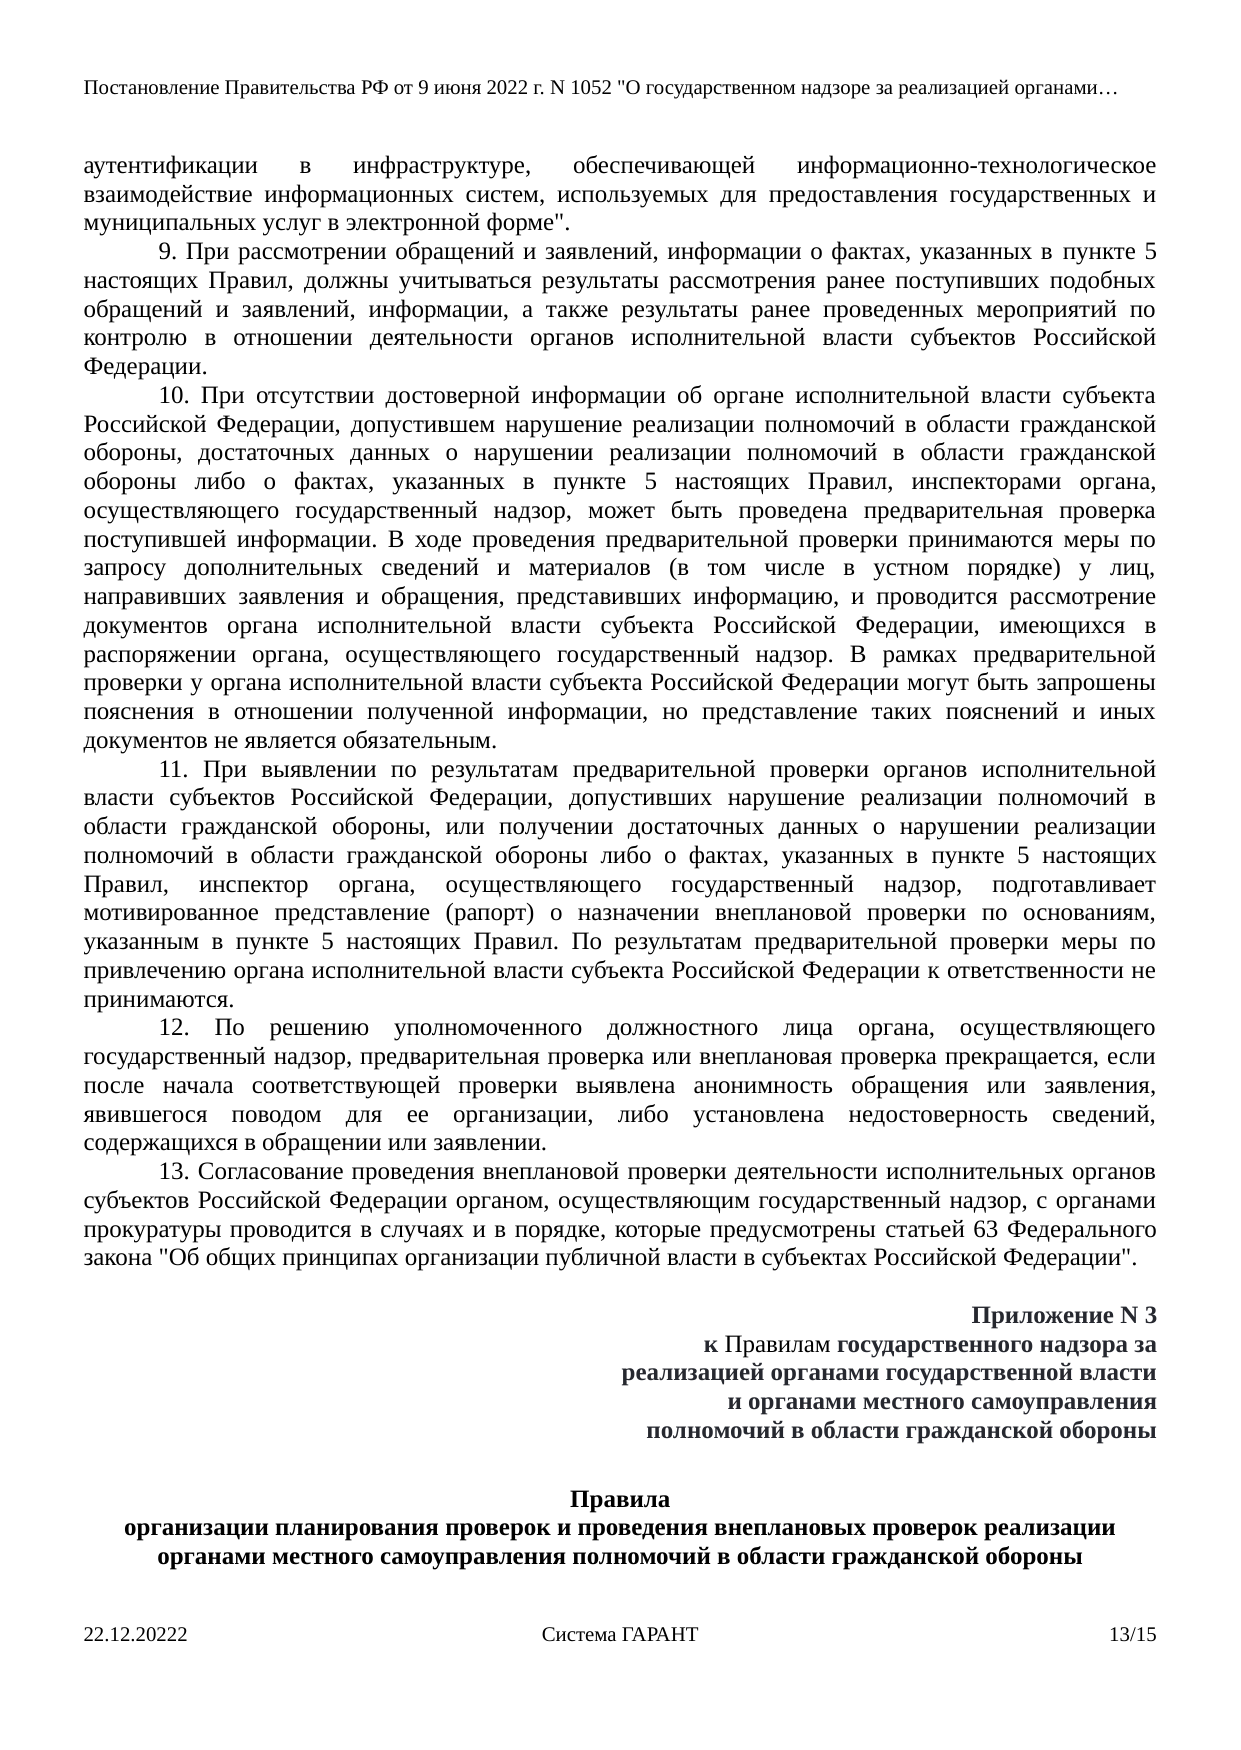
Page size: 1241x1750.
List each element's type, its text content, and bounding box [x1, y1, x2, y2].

text 13. Согласование проведения внеплановой проверки деятельности исполнительных органов субъектов Российской Федерации органом, осуществляющим государственный надзор, с органами прокуратуры проводится в случаях и в порядке, которые предусмотрены статьей 63 Федерального закона "Об общих принципах организации публичной власти в субъектах Российской Федерации". [83, 1156, 1157, 1271]
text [83, 150, 1157, 236]
text 10. При отсутствии достоверной информации об органе исполнительной власти субъекта Российской Федерации, допустившем нарушение реализации полномочий в области гражданской обороны, достаточных данных о нарушении реализации полномочий в области гражданской обороны либо о фактах, указанных в пункте 5 настоящих Правил, инспекторами органа, осуществляющего государственный надзор, может быть проведена предварительная проверка поступившей информации. В ходе проведения предварительной проверки принимаются меры по запросу дополнительных сведений и материалов (в том числе в устном порядке) у лиц, направивших заявления и обращения, представивших информацию, и проводится рассмотрение документов органа исполнительной власти субъекта Российской Федерации, имеющихся в распоряжении органа, осуществляющего государственный надзор. В рамках предварительной проверки у органа исполнительной власти субъекта Российской Федерации могут быть запрошены пояснения в отношении полученной информации, но представление таких пояснений и иных документов не является обязательным. [83, 380, 1157, 754]
text Приложение N 3 к Правилам государственного надзора за реализацией органами государственной власти и органами местного самоуправления полномочий в области гражданской обороны [83, 1300, 1157, 1444]
subtitle Правила организации планирования проверок и проведения внеплановых проверок реализации органами местного самоуправления полномочий в области гражданской обороны [83, 1484, 1157, 1570]
text 12. По решению уполномоченного должностного лица органа, осуществляющего государственный надзор, предварительная проверка или внеплановая проверка прекращается, если после начала соответствующей проверки выявлена анонимность обращения или заявления, явившегося поводом для ее организации, либо установлена недостоверность сведений, содержащихся в обращении или заявлении. [83, 1012, 1157, 1156]
text 9. При рассмотрении обращений и заявлений, информации о фактах, указанных в пункте 5 настоящих Правил, должны учитываться результаты рассмотрения ранее поступивших подобных обращений и заявлений, информации, а также результаты ранее проведенных мероприятий по контролю в отношении деятельности органов исполнительной власти субъектов Российской Федерации. [83, 236, 1157, 380]
text 11. При выявлении по результатам предварительной проверки органов исполнительной власти субъектов Российской Федерации, допустивших нарушение реализации полномочий в области гражданской обороны, или получении достаточных данных о нарушении реализации полномочий в области гражданской обороны либо о фактах, указанных в пункте 5 настоящих Правил, инспектор органа, осуществляющего государственный надзор, подготавливает мотивированное представление (рапорт) о назначении внеплановой проверки по основаниям, указанным в пункте 5 настоящих Правил. По результатам предварительной проверки меры по привлечению органа исполнительной власти субъекта Российской Федерации к ответственности не принимаются. [83, 754, 1157, 1012]
